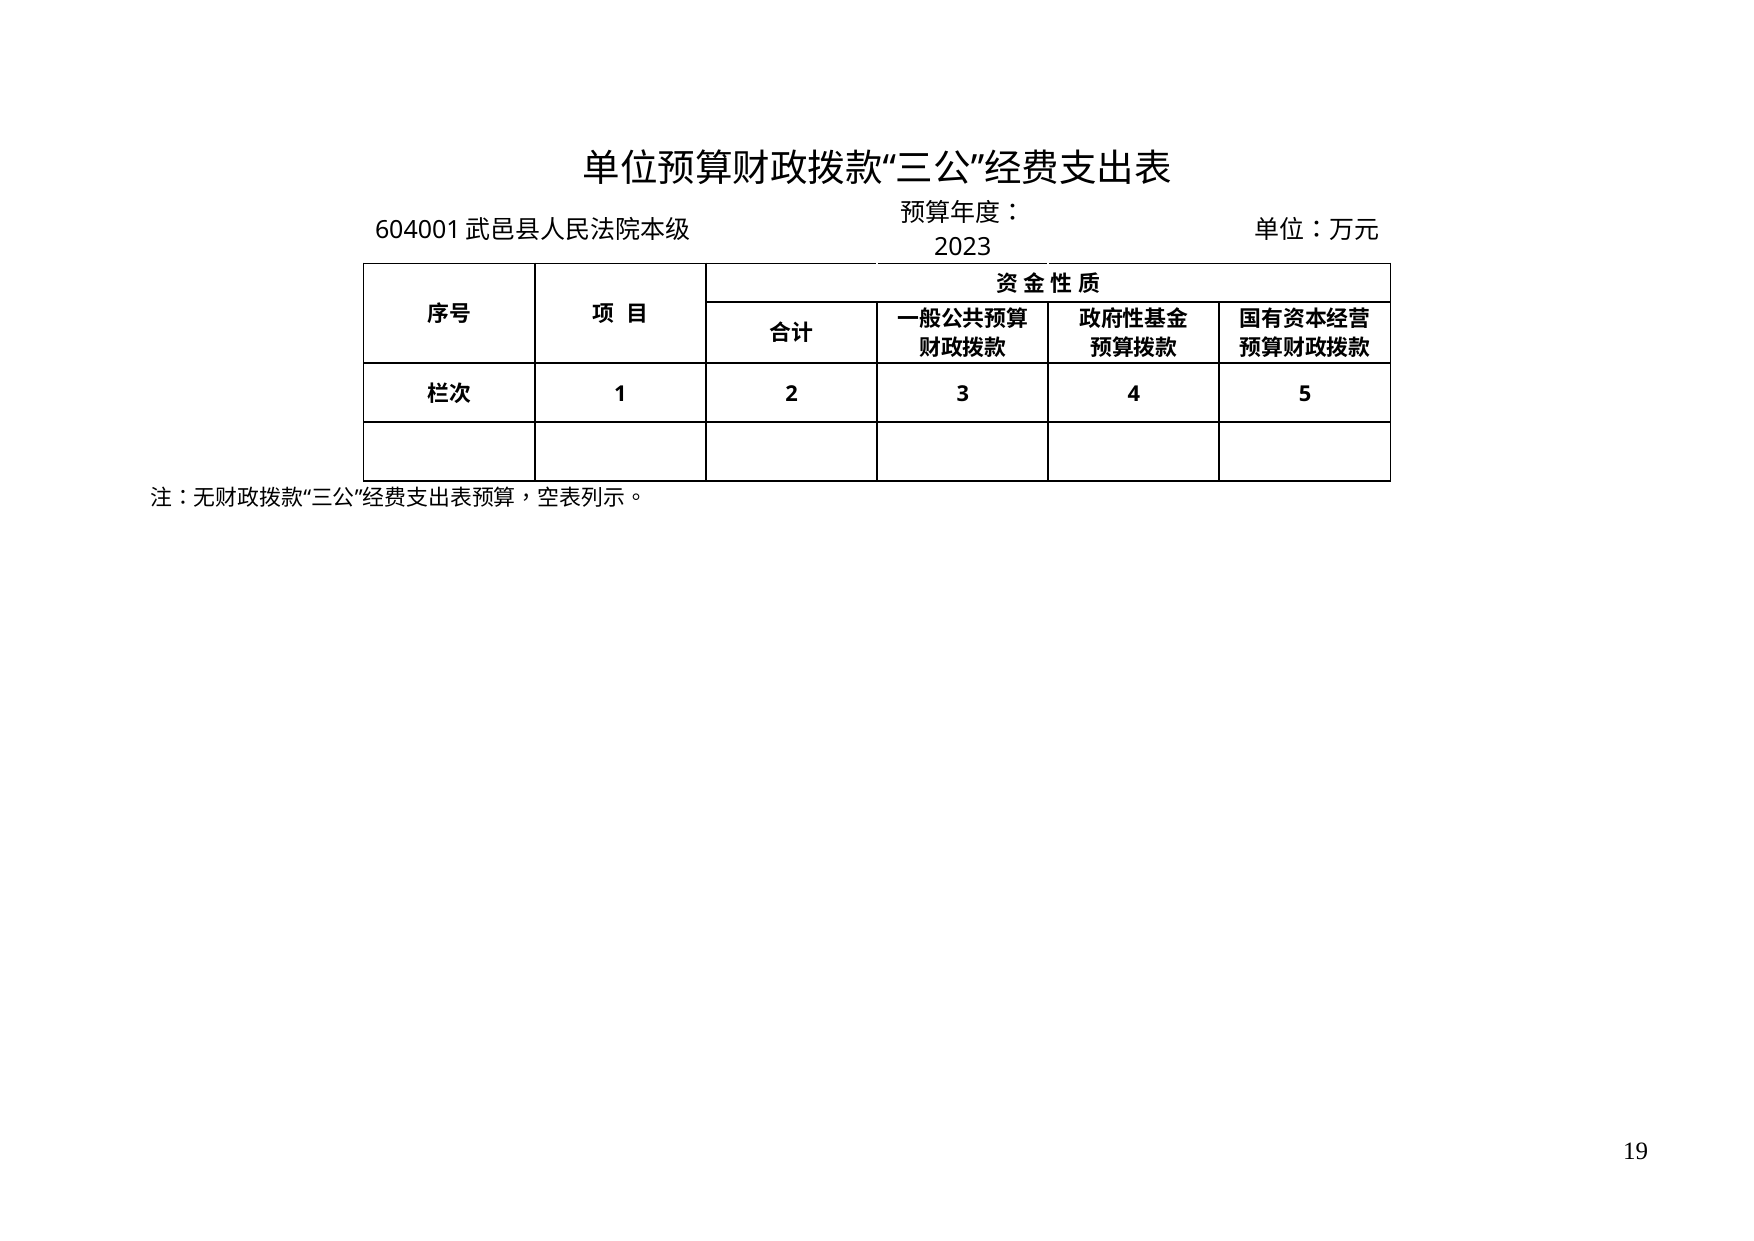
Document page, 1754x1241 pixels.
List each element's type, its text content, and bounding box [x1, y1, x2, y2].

table_cell [364, 423, 534, 480]
table_cell [1049, 423, 1218, 480]
table_cell 2 [707, 364, 876, 421]
table_header 604001武邑县人民法院本级 [364, 195, 876, 262]
table_cell 4 [1049, 364, 1218, 421]
table_cell [536, 423, 705, 480]
table_cell [1220, 423, 1390, 480]
table_cell 国有资本经营 预算财政拨款 [1220, 303, 1390, 362]
table_header 单位：万元 [1049, 195, 1390, 262]
table_cell 项 目 [536, 264, 705, 362]
table_cell 1 [536, 364, 705, 421]
table_cell 3 [878, 364, 1047, 421]
table_cell 合计 [707, 303, 876, 362]
table_cell [878, 423, 1047, 480]
table_cell 栏次 [364, 364, 534, 421]
text 单位预算财政拨款“三公”经费支出表 [106, 142, 1648, 193]
table_cell 序号 [364, 264, 534, 362]
table_cell 5 [1220, 364, 1390, 421]
table_cell 资 金 性 质 [707, 264, 1390, 301]
table_cell 一般公共预算 财政拨款 [878, 303, 1047, 362]
text 注：无财政拨款“三公”经费支出表预算，空表列示。 [106, 482, 1648, 512]
table_cell [707, 423, 876, 480]
table_header 预算年度：2023 [878, 195, 1047, 262]
table_cell 政府性基金 预算拨款 [1049, 303, 1218, 362]
